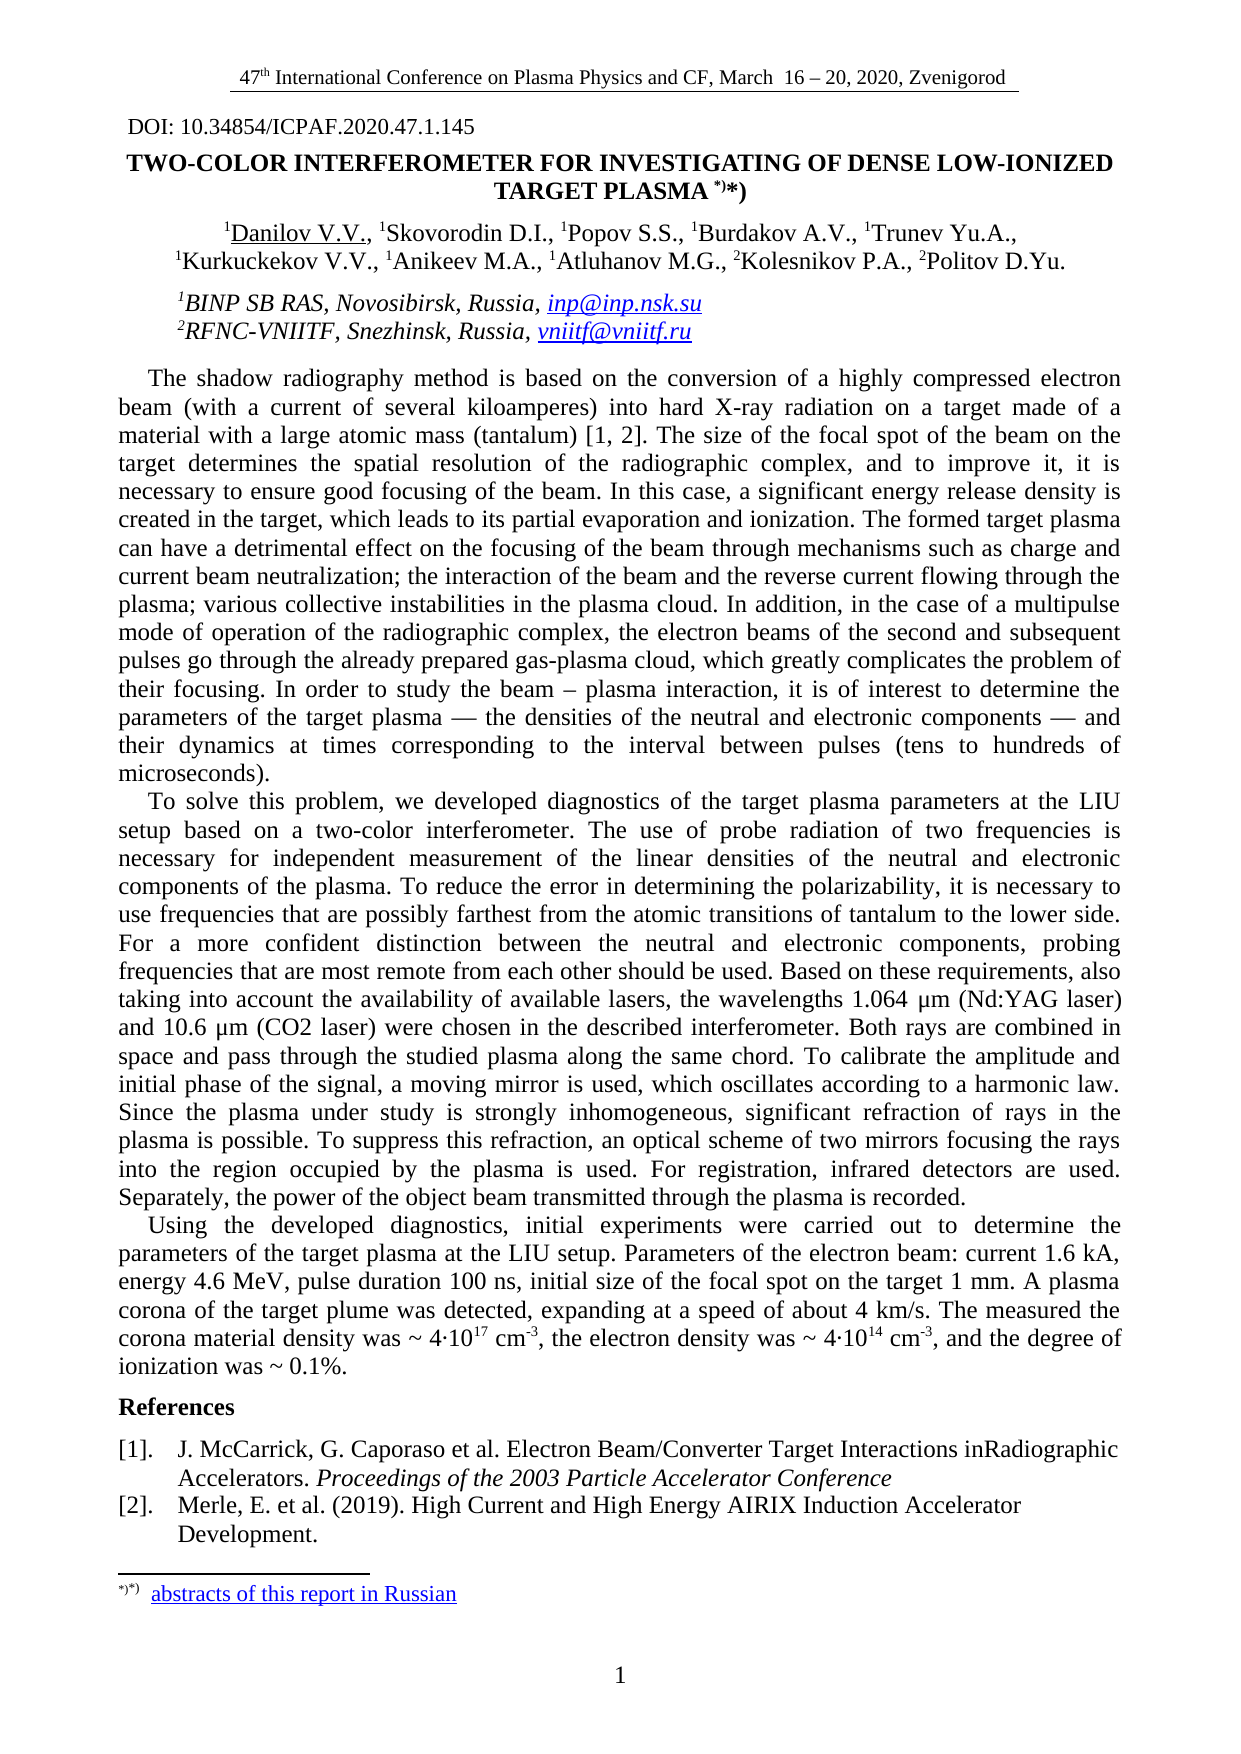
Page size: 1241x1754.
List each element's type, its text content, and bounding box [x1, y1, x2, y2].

text Merle, E. et al. (2019). High Current and High Energy AIRIX Induction Accelerator Development. [118, 1491, 1122, 1548]
text 1Danilov V.V., 1Skovorodin D.I., 1Popov S.S., 1Burdakov A.V., 1Trunev Yu.A., 1Kurkuckekov V.V., 1Anikeev M.A., 1Atluhanov M.G., 2Kolesnikov P.A., 2Politov D.Yu. [159, 218, 1081, 275]
text Using the developed diagnostics, initial experiments were carried out to determine the parameters of the target plasma at the LIU setup. Parameters of the electron beam: current 1.6 kA, energy 4.6 MeV, pulse duration 100 ns, initial size of the focal spot on the target 1 mm. A plasma corona of the target plume was detected, expanding at a speed of about 4 km/s. The measured the corona material density was ~ 4∙1017 cm-3, the electron density was ~ 4∙1014 cm-3, and the degree of ionization was ~ 0.1%. [118, 1211, 1122, 1380]
text The shadow radiography method is based on the conversion of a highly compressed electron beam (with a current of several kiloamperes) into hard X-ray radiation on a target made of a material with a large atomic mass (tantalum) [1, 2]. The size of the focal spot of the beam on the target determines the spatial resolution of the radiographic complex, and to improve it, it is necessary to ensure good focusing of the beam. In this case, a significant energy release density is created in the target, which leads to its partial evaporation and ionization. The formed target plasma can have a detrimental effect on the focusing of the beam through mechanisms such as charge and current beam neutralization; the interaction of the beam and the reverse current flowing through the plasma; various collective instabilities in the plasma cloud. In addition, in the case of a multipulse mode of operation of the radiographic complex, the electron beams of the second and subsequent pulses go through the already prepared gas-plasma cloud, which greatly complicates the problem of their focusing. In order to study the beam – plasma interaction, it is of interest to determine the parameters of the target plasma — the densities of the neutral and electronic components — and their dynamics at times corresponding to the interval between pulses (tens to hundreds of microseconds). [118, 364, 1122, 787]
title References [118, 1392, 1122, 1421]
text 1BINP SB RAS, Novosibirsk, Russia, inp@inp.nsk.su 2RFNC-VNIITF, Snezhinsk, Russia, vniitf@vniitf.ru [177, 288, 1122, 345]
text J. McCarrick, G. Caporaso et al. Electron Beam/Converter Target Interactions inRadiographic Accelerators. Proceedings of the 2003 Particle Accelerator Conference [118, 1435, 1122, 1491]
text To solve this problem, we developed diagnostics of the target plasma parameters at the LIU setup based on a two-color interferometer. The use of probe radiation of two frequencies is necessary for independent measurement of the linear densities of the neutral and electronic components of the plasma. To reduce the error in determining the polarizability, it is necessary to use frequencies that are possibly farthest from the atomic transitions of tantalum to the lower side. For a more confident distinction between the neutral and electronic components, probing frequencies that are most remote from each other should be used. Based on these requirements, also taking into account the availability of available lasers, the wavelengths 1.064 μm (Nd:YAG laser) and 10.6 μm (CO2 laser) were chosen in the described interferometer. Both rays are combined in space and pass through the studied plasma along the same chord. To calibrate the amplitude and initial phase of the signal, a moving mirror is used, which oscillates according to a harmonic law. Since the plasma under study is strongly inhomogeneous, significant refraction of rays in the plasma is possible. To suppress this refraction, an optical scheme of two mirrors focusing the rays into the region occupied by the plasma is used. For registration, infrared detectors are used. Separately, the power of the object beam transmitted through the plasma is recorded. [118, 787, 1122, 1211]
title TWO-COLOR INTERFEROMETER FOR INVESTIGATING OF DENSE LOW-IONIZED TARGET PLASMA *) [118, 148, 1122, 205]
